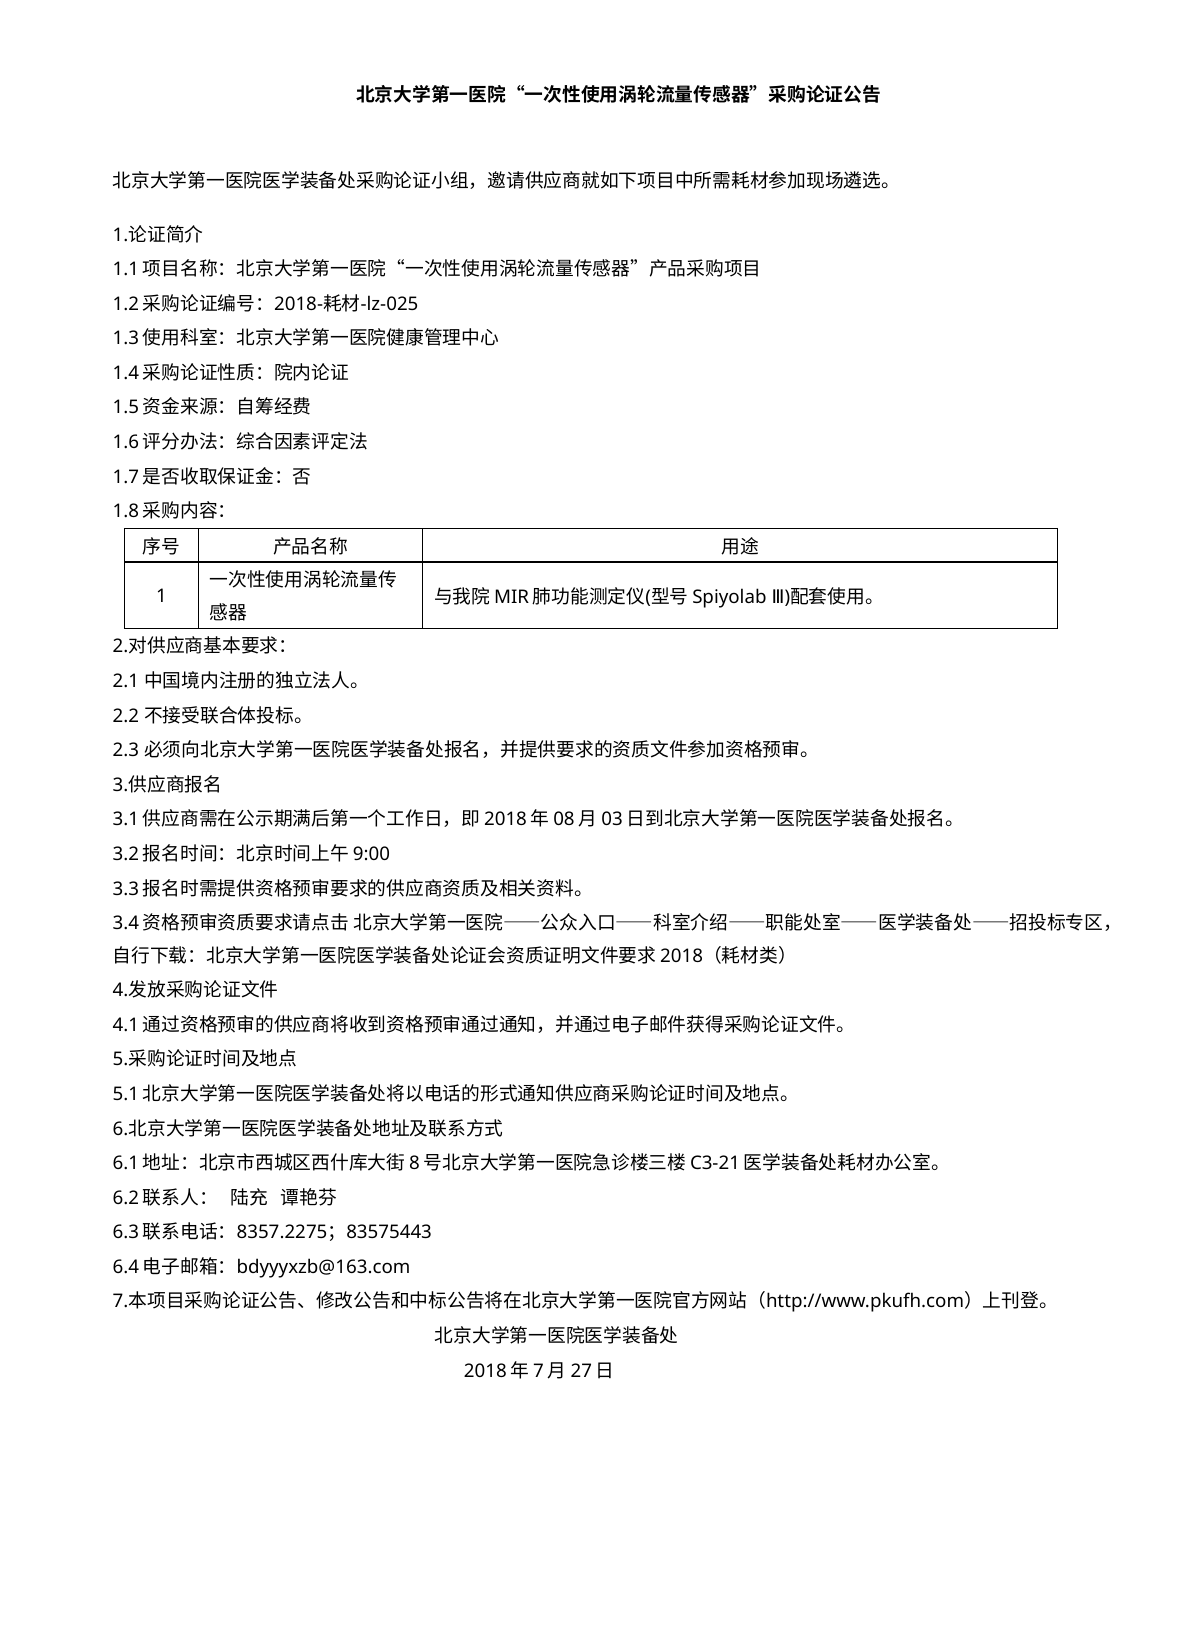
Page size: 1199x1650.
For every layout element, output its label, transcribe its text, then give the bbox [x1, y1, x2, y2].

text 1.论证简介 [112, 217, 1124, 249]
text 6.4电子邮箱：bdyyyxzb@163.com [112, 1249, 1124, 1281]
text 1.4采购论证性质：院内论证 [112, 355, 1124, 387]
text 1.3使用科室：北京大学第一医院健康管理中心 [112, 320, 1124, 353]
text 4.1通过资格预审的供应商将收到资格预审通过通知，并通过电子邮件获得采购论证文件。 [112, 1007, 1124, 1039]
text 3.4资格预审资质要求请点击 北京大学第一医院——公众入口——科室介绍——职能处室——医学装备处——招投标专区，自行下载：北京大学第一医院医学装备处论证会资质证明文件要求2018（耗材类） [112, 905, 1124, 970]
text 1.2采购论证编号：2018-耗材-lz-025 [112, 286, 1124, 318]
text 2.1 中国境内注册的独立法人。 [112, 663, 1124, 696]
text 3.供应商报名 [112, 767, 1124, 799]
text 6.1地址：北京市西城区西什库大街8号北京大学第一医院急诊楼三楼C3-21医学装备处耗材办公室。 [112, 1145, 1124, 1178]
text 5.1北京大学第一医院医学装备处将以电话的形式通知供应商采购论证时间及地点。 [112, 1076, 1124, 1108]
text 1.5资金来源：自筹经费 [112, 389, 1124, 422]
text 6.北京大学第一医院医学装备处地址及联系方式 [112, 1111, 1124, 1143]
text 4.发放采购论证文件 [112, 972, 1124, 1005]
text 7.本项目采购论证公告、修改公告和中标公告将在北京大学第一医院官方网站（http://www.pkufh.com）上刊登。 [112, 1283, 1124, 1316]
text 北京大学第一医院医学装备处 [112, 1318, 1124, 1351]
text 1.8采购内容： [112, 493, 1124, 526]
text 1.1项目名称：北京大学第一医院“一次性使用涡轮流量传感器”产品采购项目 [112, 251, 1124, 284]
text 2018年7月 27日 [112, 1353, 1124, 1385]
table_header 产品名称 [199, 529, 422, 561]
table_cell 与我院MIR肺功能测定仪(型号Spiyolab Ⅲ)配套使用。 [423, 563, 1057, 627]
text 3.3报名时需提供资格预审要求的供应商资质及相关资料。 [112, 871, 1124, 903]
text 6.3联系电话：8357.2275；83575443 [112, 1214, 1124, 1247]
text 6.2联系人： 陆充 谭艳芬 [112, 1180, 1124, 1212]
text 1.6评分办法：综合因素评定法 [112, 424, 1124, 457]
table_header 序号 [125, 529, 198, 561]
text 2.对供应商基本要求： [112, 628, 1124, 661]
table_header 用途 [423, 529, 1057, 561]
text 1.7是否收取保证金：否 [112, 459, 1124, 491]
text 2.2 不接受联合体投标。 [112, 698, 1124, 730]
text 北京大学第一医院医学装备处采购论证小组，邀请供应商就如下项目中所需耗材参加现场遴选。 [112, 163, 1124, 196]
text 2.3 必须向北京大学第一医院医学装备处报名，并提供要求的资质文件参加资格预审。 [112, 732, 1124, 765]
table_cell 1 [125, 563, 198, 627]
text 5.采购论证时间及地点 [112, 1041, 1124, 1074]
text 北京大学第一医院“一次性使用涡轮流量传感器”采购论证公告 [112, 77, 1124, 110]
text 3.1供应商需在公示期满后第一个工作日，即2018年08月 03日到北京大学第一医院医学装备处报名。 [112, 801, 1124, 834]
text 3.2报名时间：北京时间上午9:00 [112, 836, 1124, 868]
table_cell 一次性使用涡轮流量传感器 [199, 563, 422, 627]
